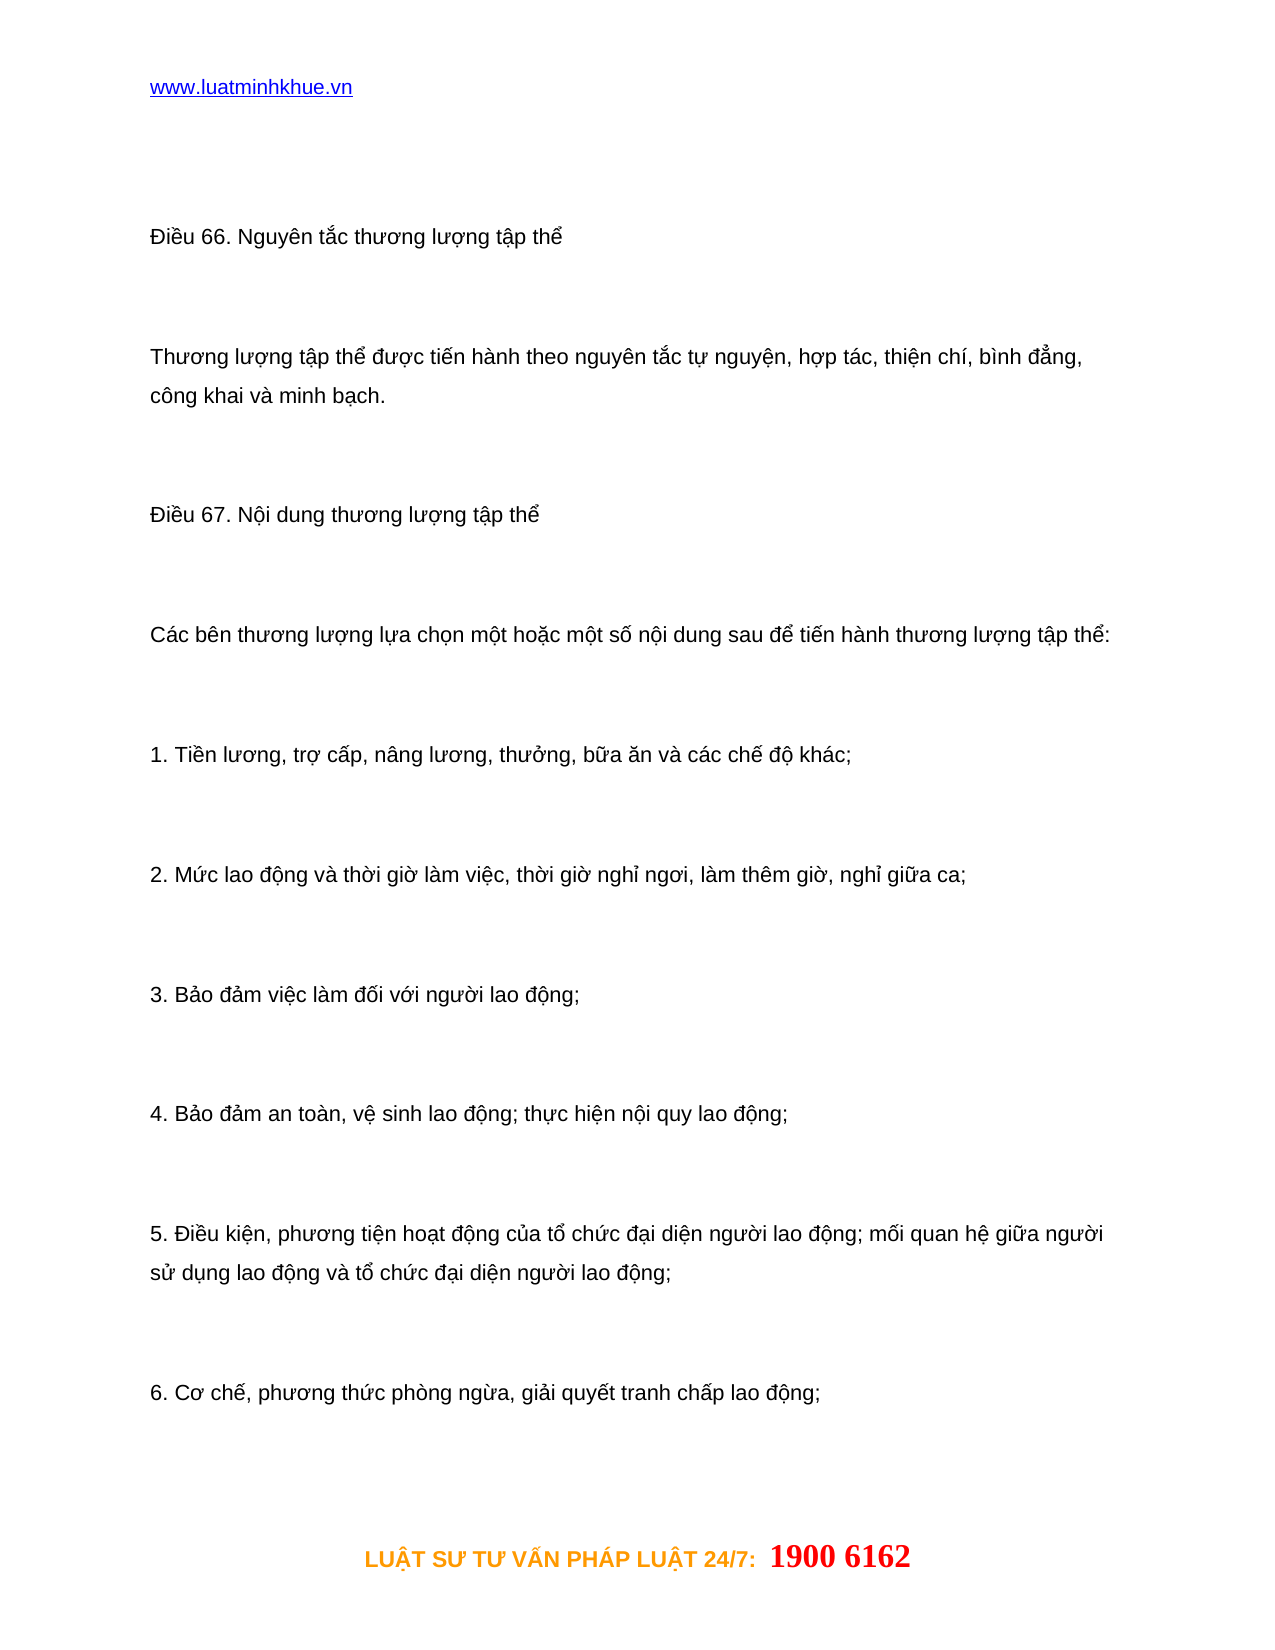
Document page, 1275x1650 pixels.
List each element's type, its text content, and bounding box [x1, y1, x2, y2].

text Điều 66. Nguyên tắc thương lượng tập thể [150, 210, 1125, 249]
text 4. Bảo đảm an toàn, vệ sinh lao động; thực hiện nội quy lao động; [150, 1087, 1125, 1127]
text Các bên thương lượng lựa chọn một hoặc một số nội dung sau để tiến hành thương lượng tập thể: [150, 608, 1125, 647]
text 3. Bảo đảm việc làm đối với người lao động; [150, 968, 1125, 1007]
text 2. Mức lao động và thời giờ làm việc, thời giờ nghỉ ngơi, làm thêm giờ, nghỉ giữa ca; [150, 848, 1125, 887]
text 6. Cơ chế, phương thức phòng ngừa, giải quyết tranh chấp lao động; [150, 1366, 1125, 1405]
text Thương lượng tập thể được tiến hành theo nguyên tắc tự nguyện, hợp tác, thiện chí, bình đẳng, công khai và minh bạch. [150, 330, 1125, 408]
text 1. Tiền lương, trợ cấp, nâng lương, thưởng, bữa ăn và các chế độ khác; [150, 728, 1125, 767]
text Điều 67. Nội dung thương lượng tập thể [150, 488, 1125, 528]
text 5. Điều kiện, phương tiện hoạt động của tổ chức đại diện người lao động; mối quan hệ giữa người sử dụng lao động và tổ chức đại diện người lao động; [150, 1207, 1125, 1285]
